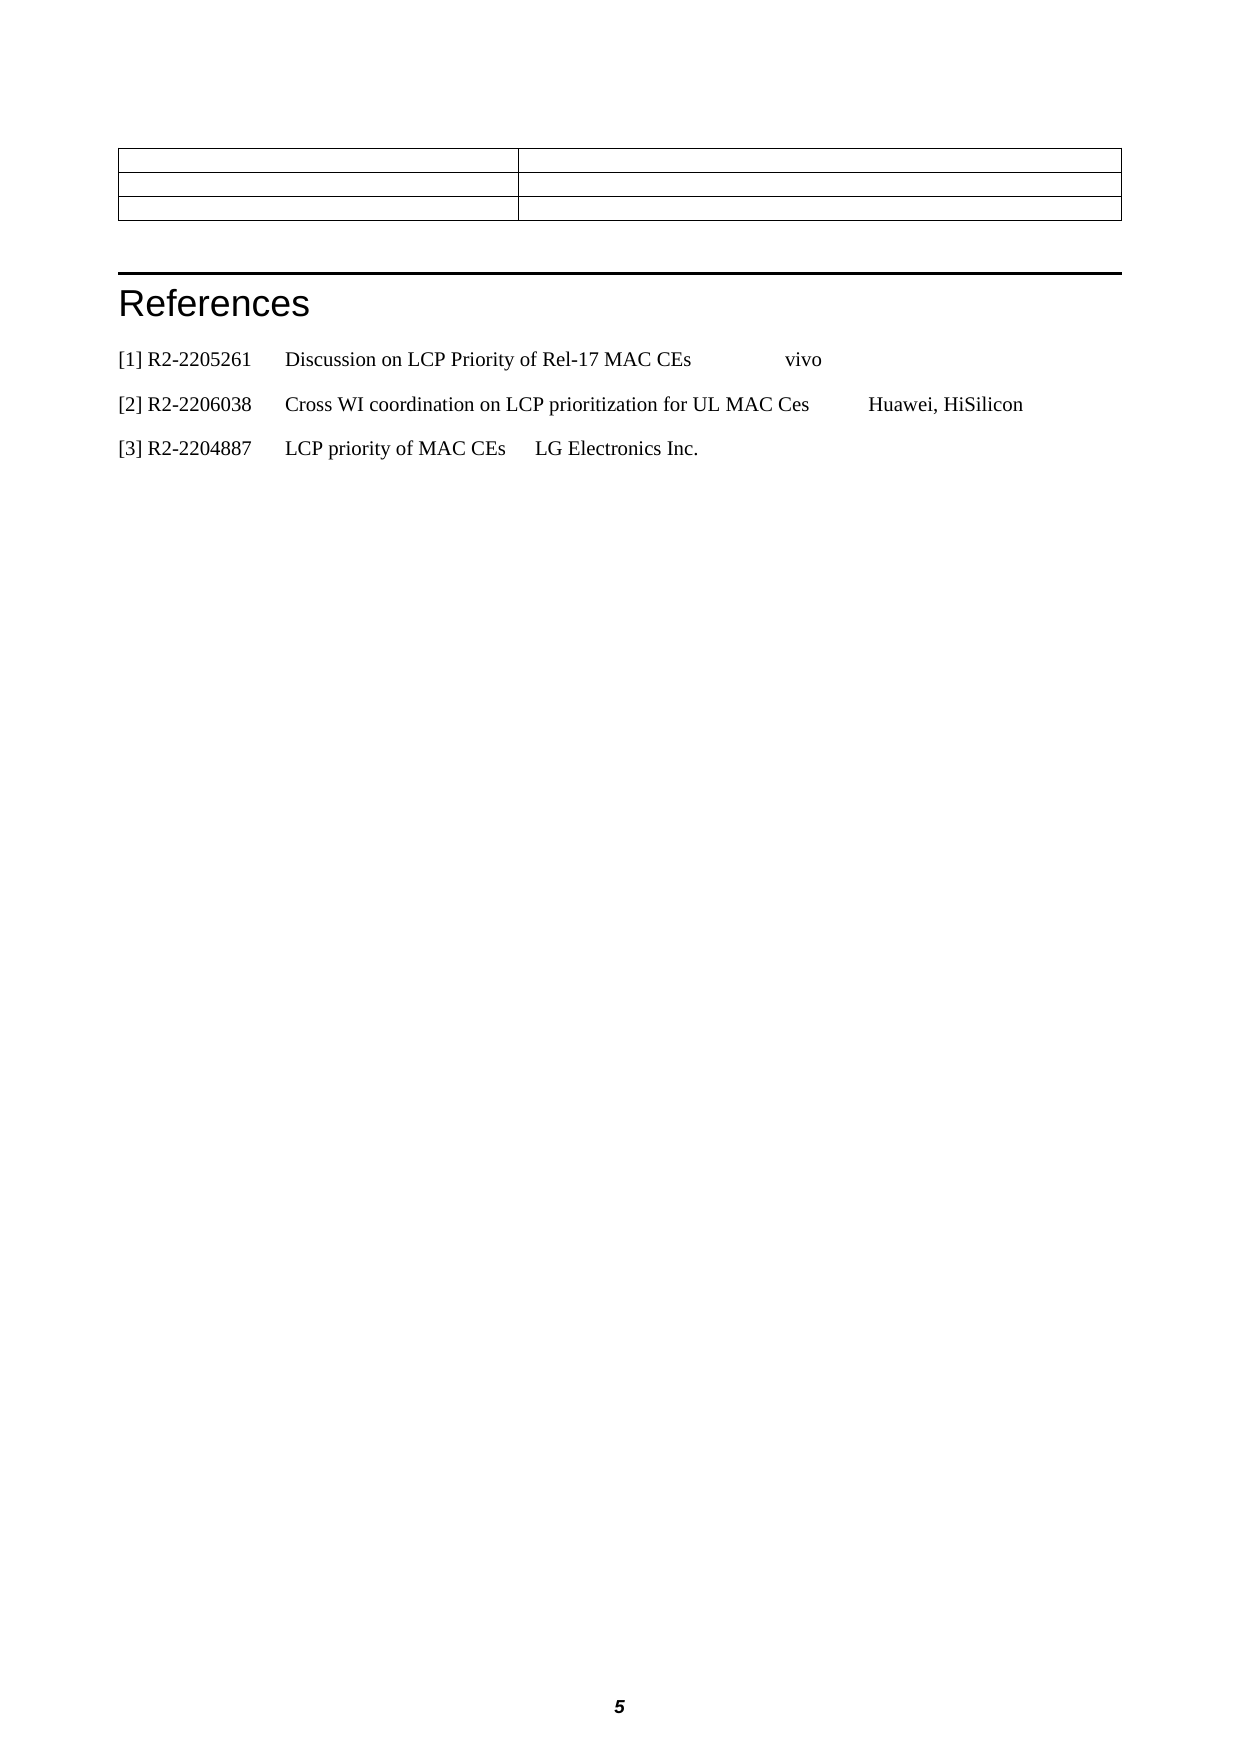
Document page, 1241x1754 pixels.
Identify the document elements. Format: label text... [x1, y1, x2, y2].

table_cell [519, 173, 1121, 196]
text [3] R2-2204887 LCP priority of MAC CEs LG Electronics Inc. [118, 436, 1122, 460]
subtitle References [118, 275, 1122, 325]
table_cell [519, 149, 1121, 172]
table_cell [119, 197, 518, 220]
text [1] R2-2205261 Discussion on LCP Priority of Rel-17 MAC CEs vivo [118, 347, 1122, 371]
table_cell [519, 197, 1121, 220]
table_cell [119, 149, 518, 172]
table_cell [119, 173, 518, 196]
text [2] R2-2206038 Cross WI coordination on LCP prioritization for UL MAC Ces Huawei, HiSilicon [118, 392, 1122, 416]
